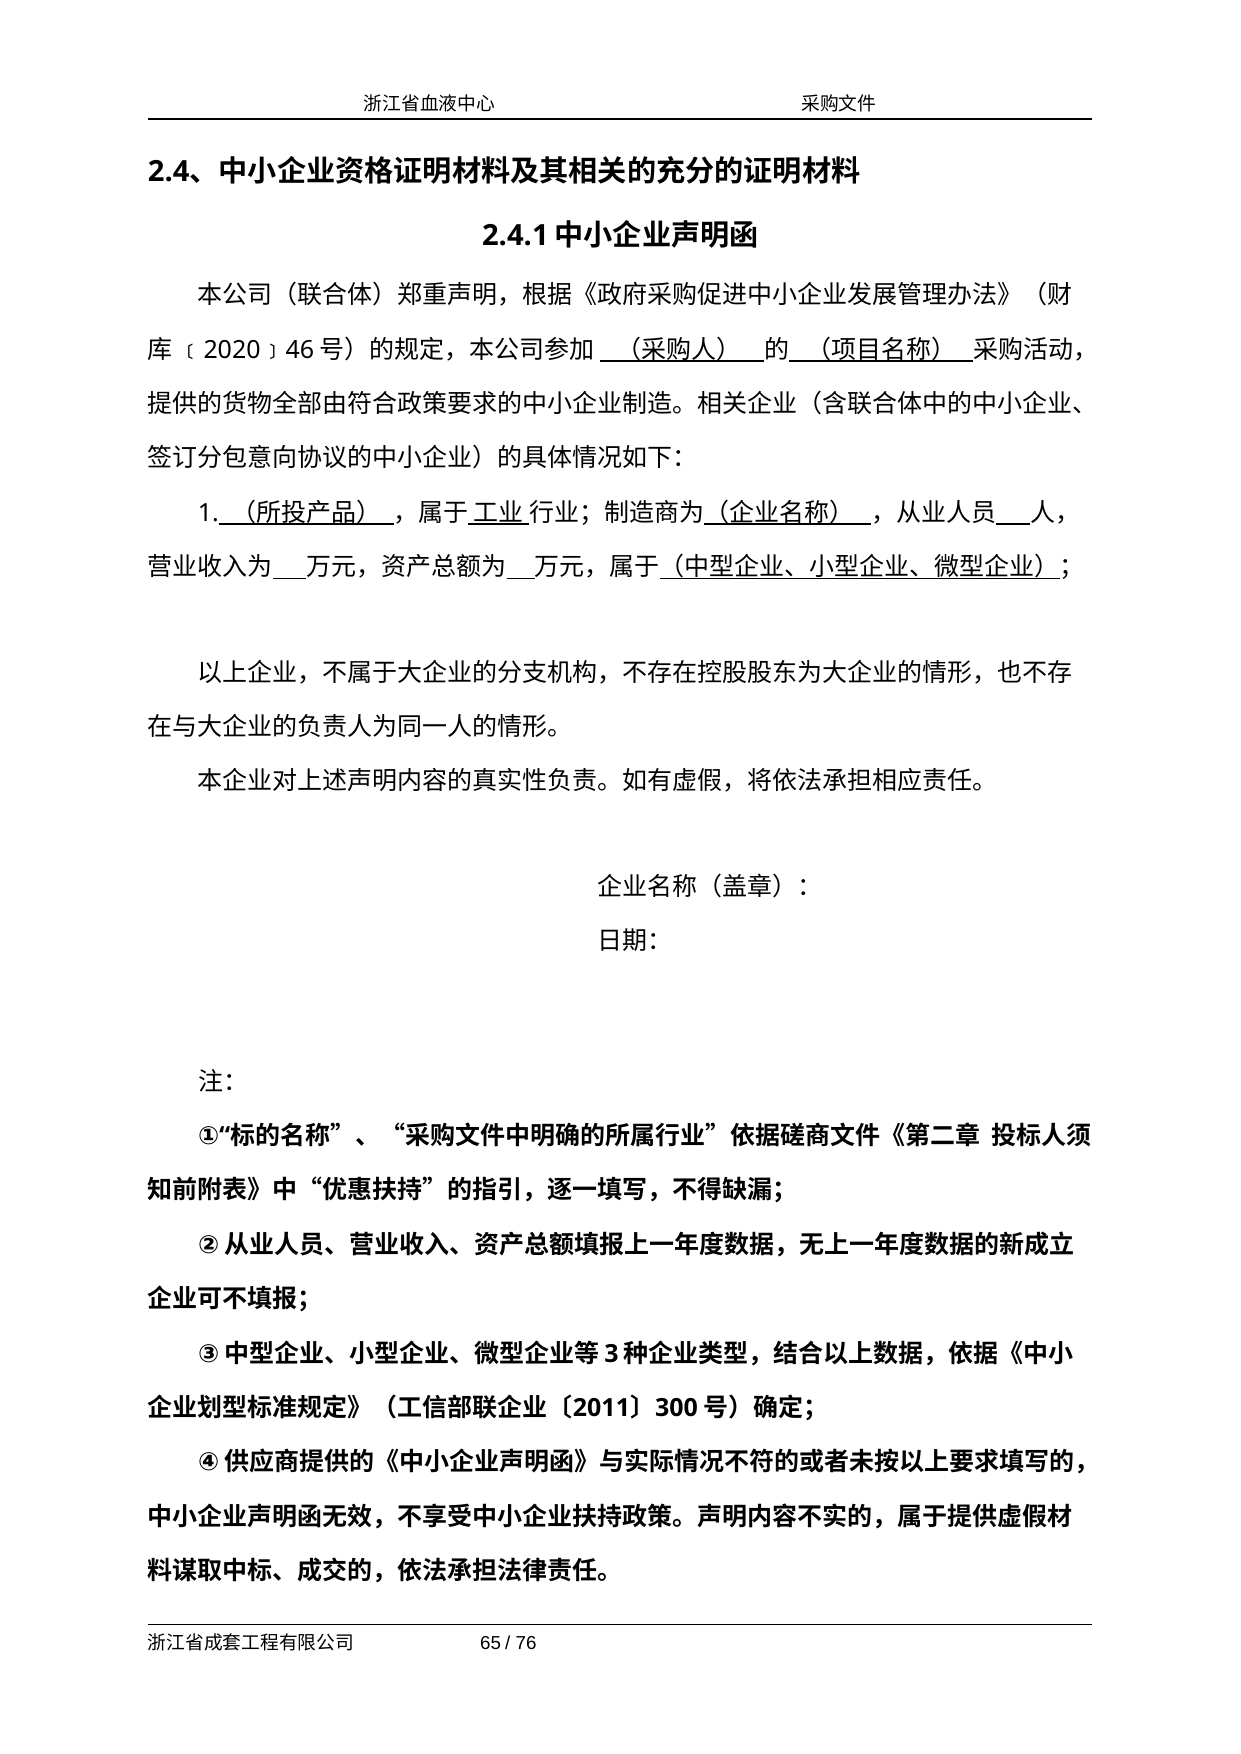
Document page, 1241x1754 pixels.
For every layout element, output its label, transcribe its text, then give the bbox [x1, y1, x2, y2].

text ③中型企业、小型企业、微型企业等3种企业类型，结合以上数据，依据《中小企业划型标准规定》（工信部联企业〔2011〕300号）确定； [148, 1333, 1092, 1424]
text 以上企业，不属于大企业的分支机构，不存在控股股东为大企业的情形，也不存在与大企业的负责人为同一人的情形。 [148, 652, 1092, 743]
text 日期： [548, 921, 1092, 957]
subtitle 2.4、中小企业资格证明材料及其相关的充分的证明材料 [148, 148, 1092, 190]
text 1. （所投产品） ，属于 工业 行业；制造商为（企业名称） ，从业人员 人，营业收入为 万元，资产总额为 万元，属于（中型企业、小型企业、微型企业）； [148, 492, 1092, 583]
text ①“标的名称”、“采购文件中明确的所属行业”依据磋商文件《第二章 投标人须知前附表》中“优惠扶持”的指引，逐一填写，不得缺漏； [148, 1116, 1092, 1206]
text 企业名称（盖章）： [548, 866, 1092, 902]
text 注： [148, 1061, 1092, 1097]
text ④供应商提供的《中小企业声明函》与实际情况不符的或者未按以上要求填写的，中小企业声明函无效，不享受中小企业扶持政策。声明内容不实的，属于提供虚假材料谋取中标、成交的，依法承担法律责任。 [148, 1442, 1092, 1587]
text ②从业人员、营业收入、资产总额填报上一年度数据，无上一年度数据的新成立企业可不填报； [148, 1224, 1092, 1315]
subtitle 2.4.1中小企业声明函 [148, 211, 1092, 254]
text 本公司（联合体）郑重声明，根据《政府采购促进中小企业发展管理办法》（财库 ﹝2020﹞46号）的规定，本公司参加 （采购人） 的 （项目名称） 采购活动，提供的货物全部由符合政策要求的中小企业制造。相关企业（含联合体中的中小企业、签订分包意向协议的中小企业）的具体情况如下： [148, 275, 1092, 474]
text 本企业对上述声明内容的真实性负责。如有虚假，将依法承担相应责任。 [148, 761, 1092, 797]
